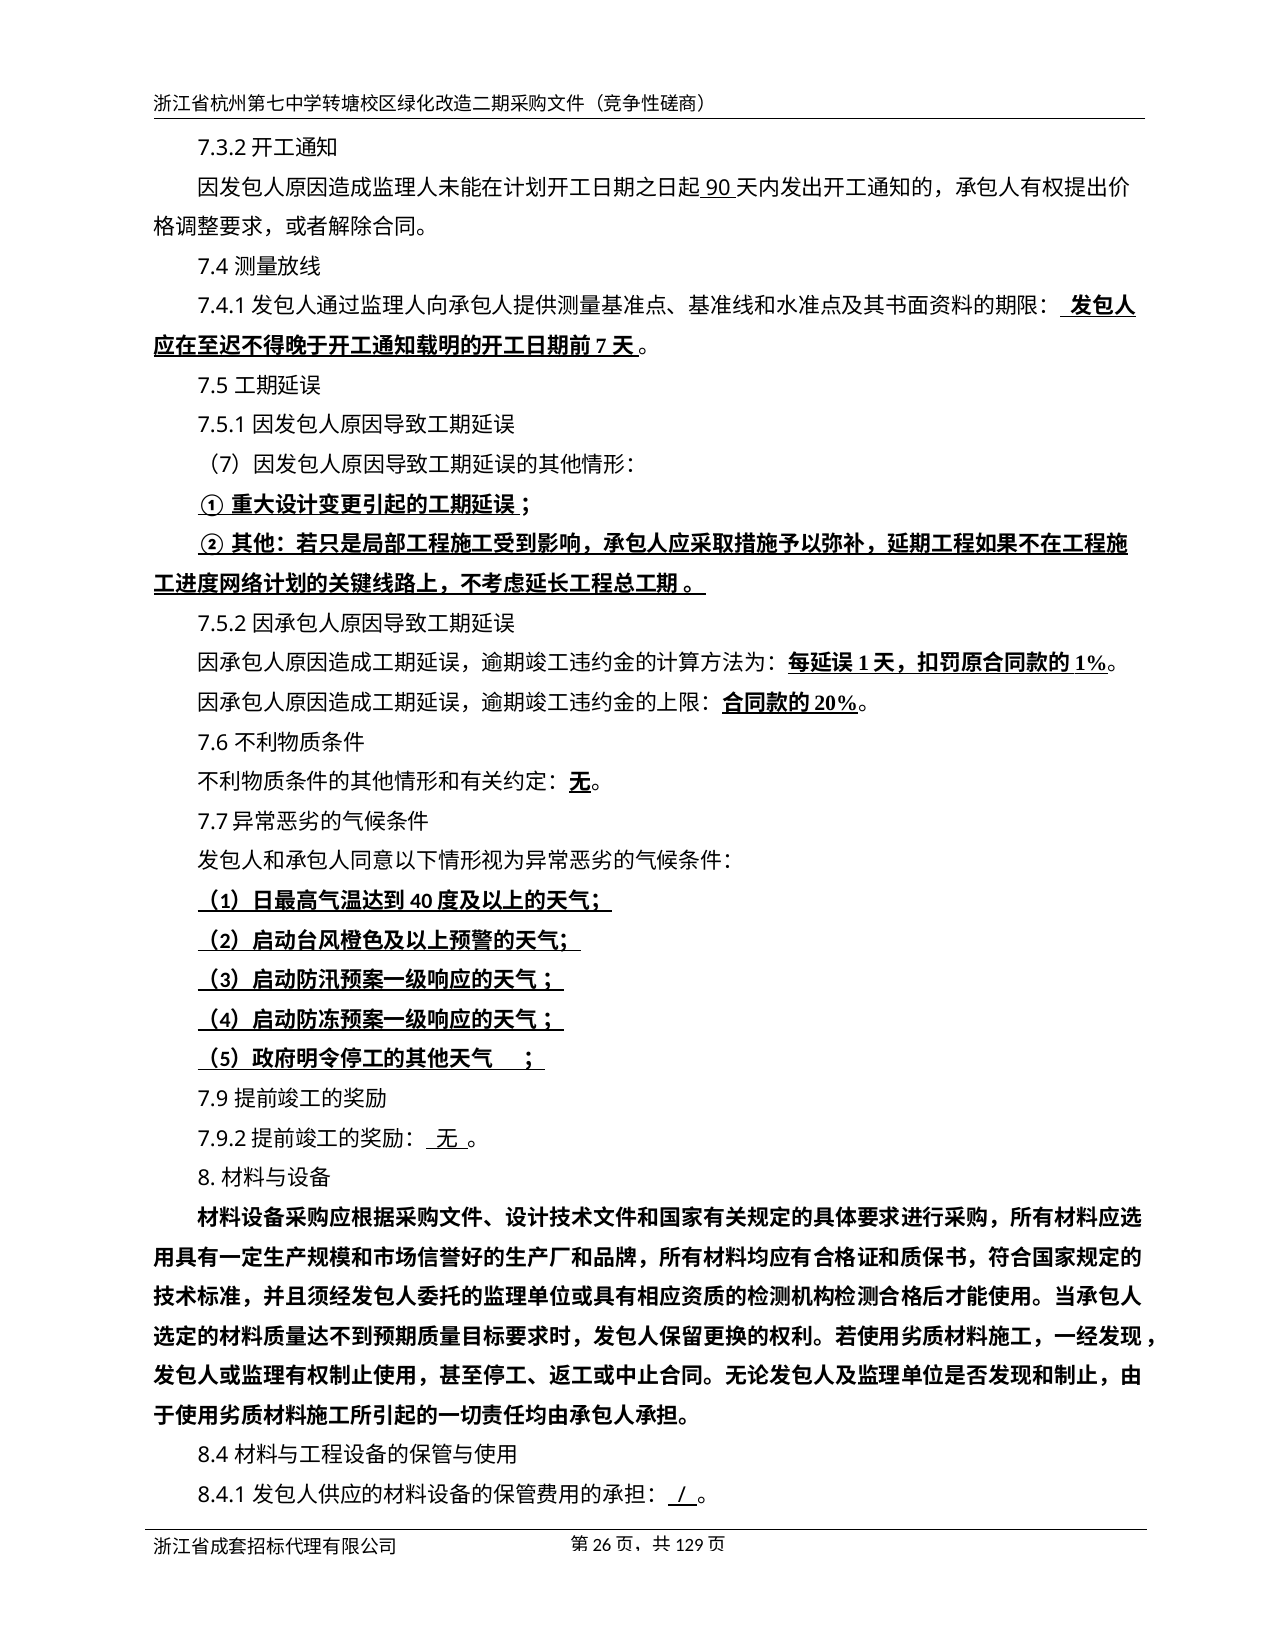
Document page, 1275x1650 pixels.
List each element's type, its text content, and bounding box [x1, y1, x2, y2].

text （4）启动防冻预案一级响应的天气 ； [153, 1002, 1145, 1033]
text 不利物质条件的其他情形和有关约定：无。 [153, 764, 1145, 796]
text ①重大设计变更引起的工期延误 ； [153, 487, 1145, 518]
text （2）启动台风橙色及以上预警的天气； [153, 923, 1145, 954]
text （3）启动防汛预案一级响应的天气 ； [153, 962, 1145, 994]
text 7.6 不利物质条件 [153, 724, 1145, 756]
text 7.3.2开工通知 [153, 130, 1145, 162]
text 因承包人原因造成工期延误，逾期竣工违约金的上限：合同款的20%。 [153, 685, 1145, 717]
text 8. 材料与设备 [153, 1160, 1145, 1192]
text 7.5.1 因发包人原因导致工期延误 [153, 407, 1145, 439]
text 7.5 工期延误 [153, 368, 1145, 399]
text 因发包人原因造成监理人未能在计划开工日期之日起 90 天内发出开工通知的，承包人有权提出价格调整要求，或者解除合同。 [153, 169, 1145, 241]
text 8.4 材料与工程设备的保管与使用 [153, 1437, 1145, 1469]
text 7.9.2提前竣工的奖励： 无 。 [153, 1121, 1145, 1152]
text ②其他：若只是局部工程施工受到影响，承包人应采取措施予以弥补，延期工程如果不在工程施工进度网络计划的关键线路上，不考虑延长工程总工期 。 [153, 526, 1145, 598]
text 7.4.1发包人通过监理人向承包人提供测量基准点、基准线和水准点及其书面资料的期限： 发包人应在至迟不得晚于开工通知载明的开工日期前7 天 。 [153, 288, 1145, 360]
text 材料设备采购应根据采购文件、设计技术文件和国家有关规定的具体要求进行采购，所有材料应选用具有一定生产规模和市场信誉好的生产厂和品牌，所有材料均应有合格证和质保书，符合国家规定的技术标准，并且须经发包人委托的监理单位或具有相应资质的检测机构检测合格后才能使用。当承包人选定的材料质量达不到预期质量目标要求时，发包人保留更换的权利。若使用劣质材料施工，一经发现，发包人或监理有权制止使用，甚至停工、返工或中止合同。无论发包人及监理单位是否发现和制止，由于使用劣质材料施工所引起的一切责任均由承包人承担。 [153, 1200, 1145, 1429]
text 因承包人原因造成工期延误，逾期竣工违约金的计算方法为：每延误1天，扣罚原合同款的1%。 [153, 645, 1145, 677]
text （5）政府明令停工的其他天气 ； [153, 1041, 1145, 1073]
text （7）因发包人原因导致工期延误的其他情形： [153, 447, 1145, 479]
text 8.4.1 发包人供应的材料设备的保管费用的承担： / 。 [153, 1477, 1145, 1509]
text 7.7异常恶劣的气候条件 [153, 804, 1145, 836]
text （1）日最高气温达到40 度及以上的天气； [153, 883, 1145, 915]
text 7.9 提前竣工的奖励 [153, 1081, 1145, 1113]
text 7.4 测量放线 [153, 249, 1145, 281]
text 7.5.2 因承包人原因导致工期延误 [153, 606, 1145, 637]
text 发包人和承包人同意以下情形视为异常恶劣的气候条件： [153, 843, 1145, 875]
